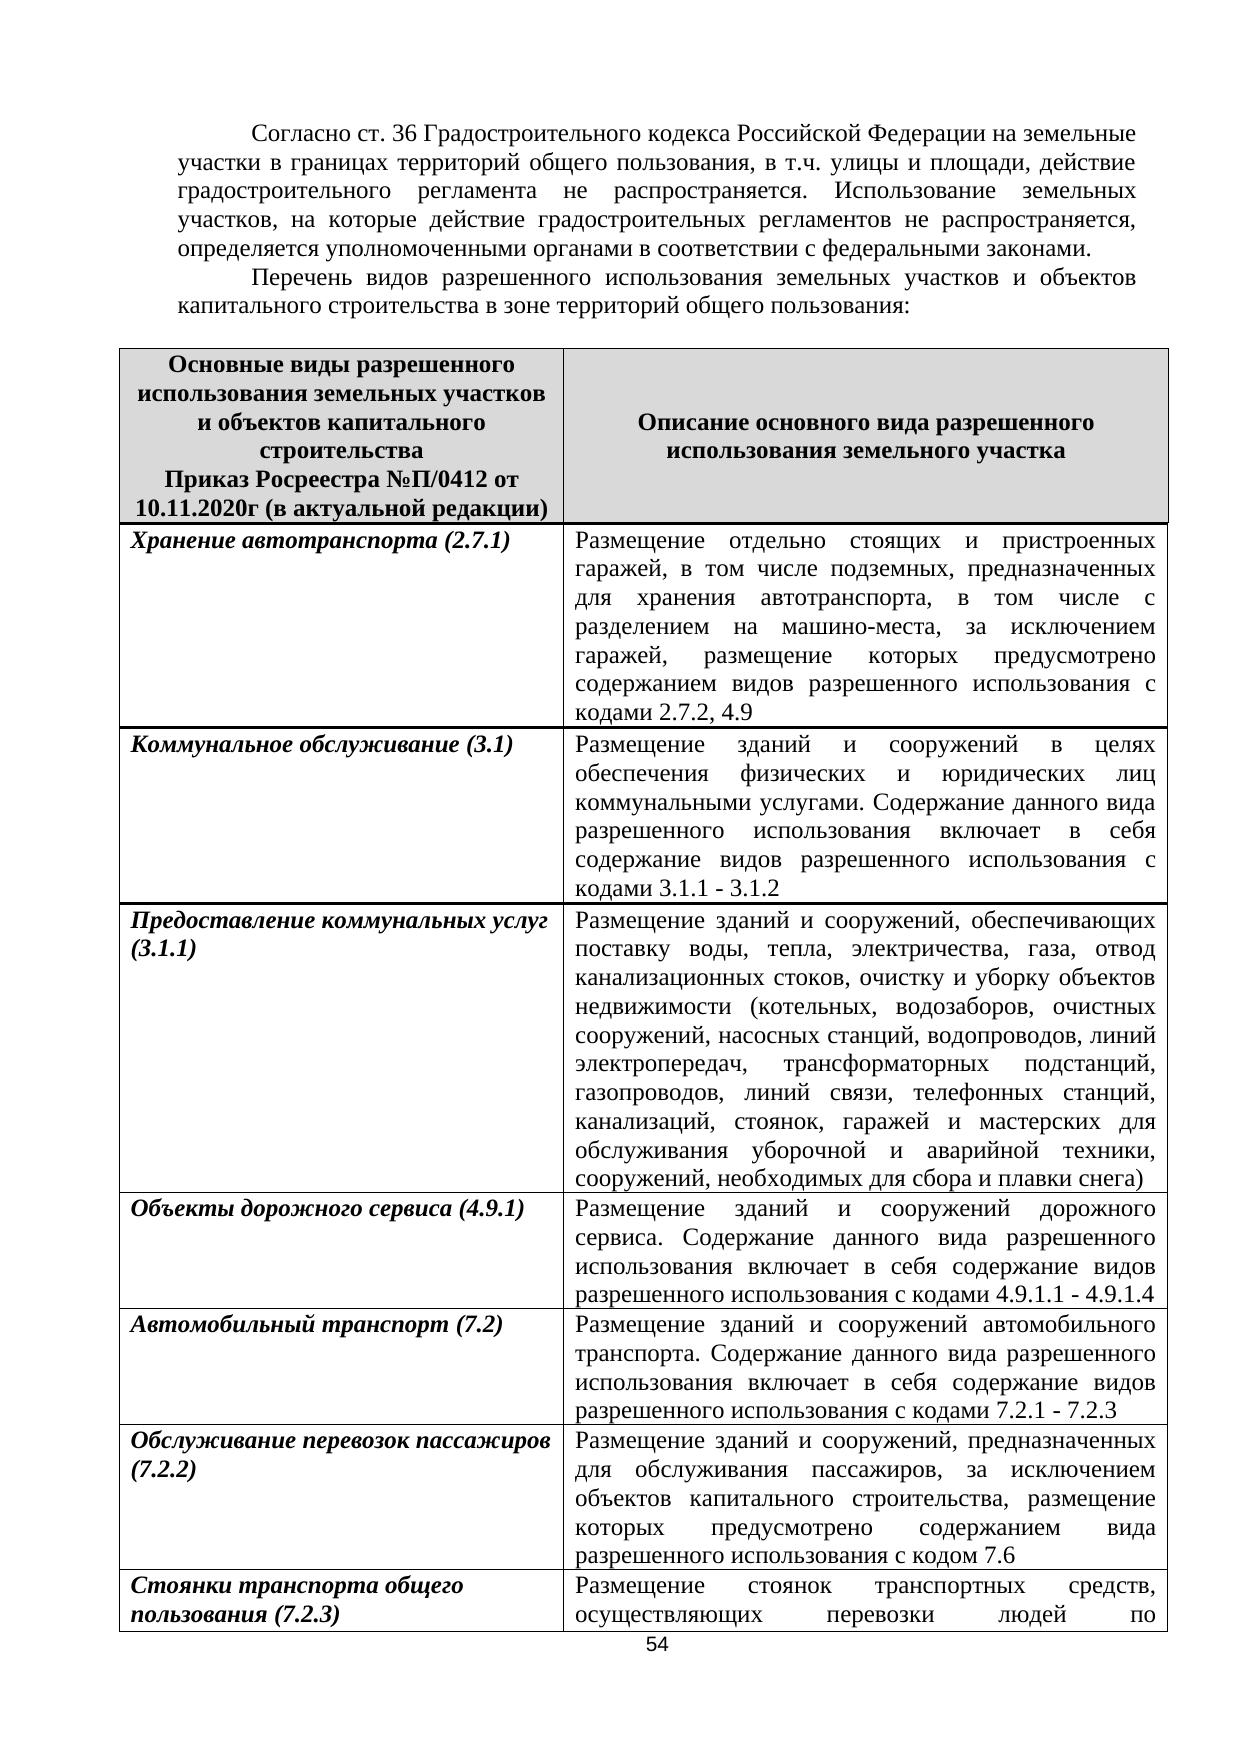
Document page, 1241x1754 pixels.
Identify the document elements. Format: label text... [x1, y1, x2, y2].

table_header Основные виды разрешенного использования земельных участков и объектов капитального строительства Приказ Росреестра №П/0412 от 10.11.2020г (в актуальной редакции) [120, 349, 563, 522]
table_cell Обслуживание перевозок пассажиров (7.2.2) [120, 1425, 563, 1569]
text Согласно ст. 36 Градостроительного кодекса Российской Федерации на земельные участки в границах территорий общего пользования, в т.ч. улицы и площади, действие градостроительного регламента не распространяется. Использование земельных участков, на которые действие градостроительных регламентов не распространяется, определяется уполномоченными органами в соответствии с федеральными законами. [177, 118, 1137, 262]
table_cell Хранение автотранспорта (2.7.1) [120, 525, 563, 726]
table_cell Автомобильный транспорт (7.2) [120, 1309, 563, 1424]
text Перечень видов разрешенного использования земельных участков и объектов капитального строительства в зоне территорий общего пользования: [177, 262, 1137, 319]
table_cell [564, 1570, 1167, 1631]
table_cell Размещение зданий и сооружений, обеспечивающих поставку воды, тепла, электричества, газа, отвод канализационных стоков, очистку и уборку объектов недвижимости (котельных, водозаборов, очистных сооружений, насосных станций, водопроводов, линий электропередач, трансформаторных подстанций, газопроводов, линий связи, телефонных станций, канализаций, стоянок, гаражей и мастерских для обслуживания уборочной и аварийной техники, сооружений, необходимых для сбора и плавки снега) [564, 905, 1167, 1192]
table_cell Размещение зданий и сооружений в целях обеспечения физических и юридических лиц коммунальными услугами. Содержание данного вида разрешенного использования включает в себя содержание видов разрешенного использования с кодами 3.1.1 - 3.1.2 [564, 729, 1167, 902]
table_cell Предоставление коммунальных услуг (3.1.1) [120, 905, 563, 1192]
table_cell Объекты дорожного сервиса (4.9.1) [120, 1193, 563, 1308]
table_cell Размещение зданий и сооружений дорожного сервиса. Содержание данного вида разрешенного использования включает в себя содержание видов разрешенного использования с кодами 4.9.1.1 - 4.9.1.4 [564, 1193, 1167, 1308]
table_cell Коммунальное обслуживание (3.1) [120, 729, 563, 902]
table_cell Размещение отдельно стоящих и пристроенных гаражей, в том числе подземных, предназначенных для хранения автотранспорта, в том числе с разделением на машино-места, за исключением гаражей, размещение которых предусмотрено содержанием видов разрешенного использования с кодами 2.7.2, 4.9 [564, 525, 1167, 726]
table_cell Размещение зданий и сооружений автомобильного транспорта. Содержание данного вида разрешенного использования включает в себя содержание видов разрешенного использования с кодами 7.2.1 - 7.2.3 [564, 1309, 1167, 1424]
table_header Описание основного вида разрешенного использования земельного участка [564, 349, 1168, 522]
table_cell Размещение зданий и сооружений, предназначенных для обслуживания пассажиров, за исключением объектов капитального строительства, размещение которых предусмотрено содержанием вида разрешенного использования с кодом 7.6 [564, 1425, 1167, 1569]
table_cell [120, 1570, 563, 1631]
